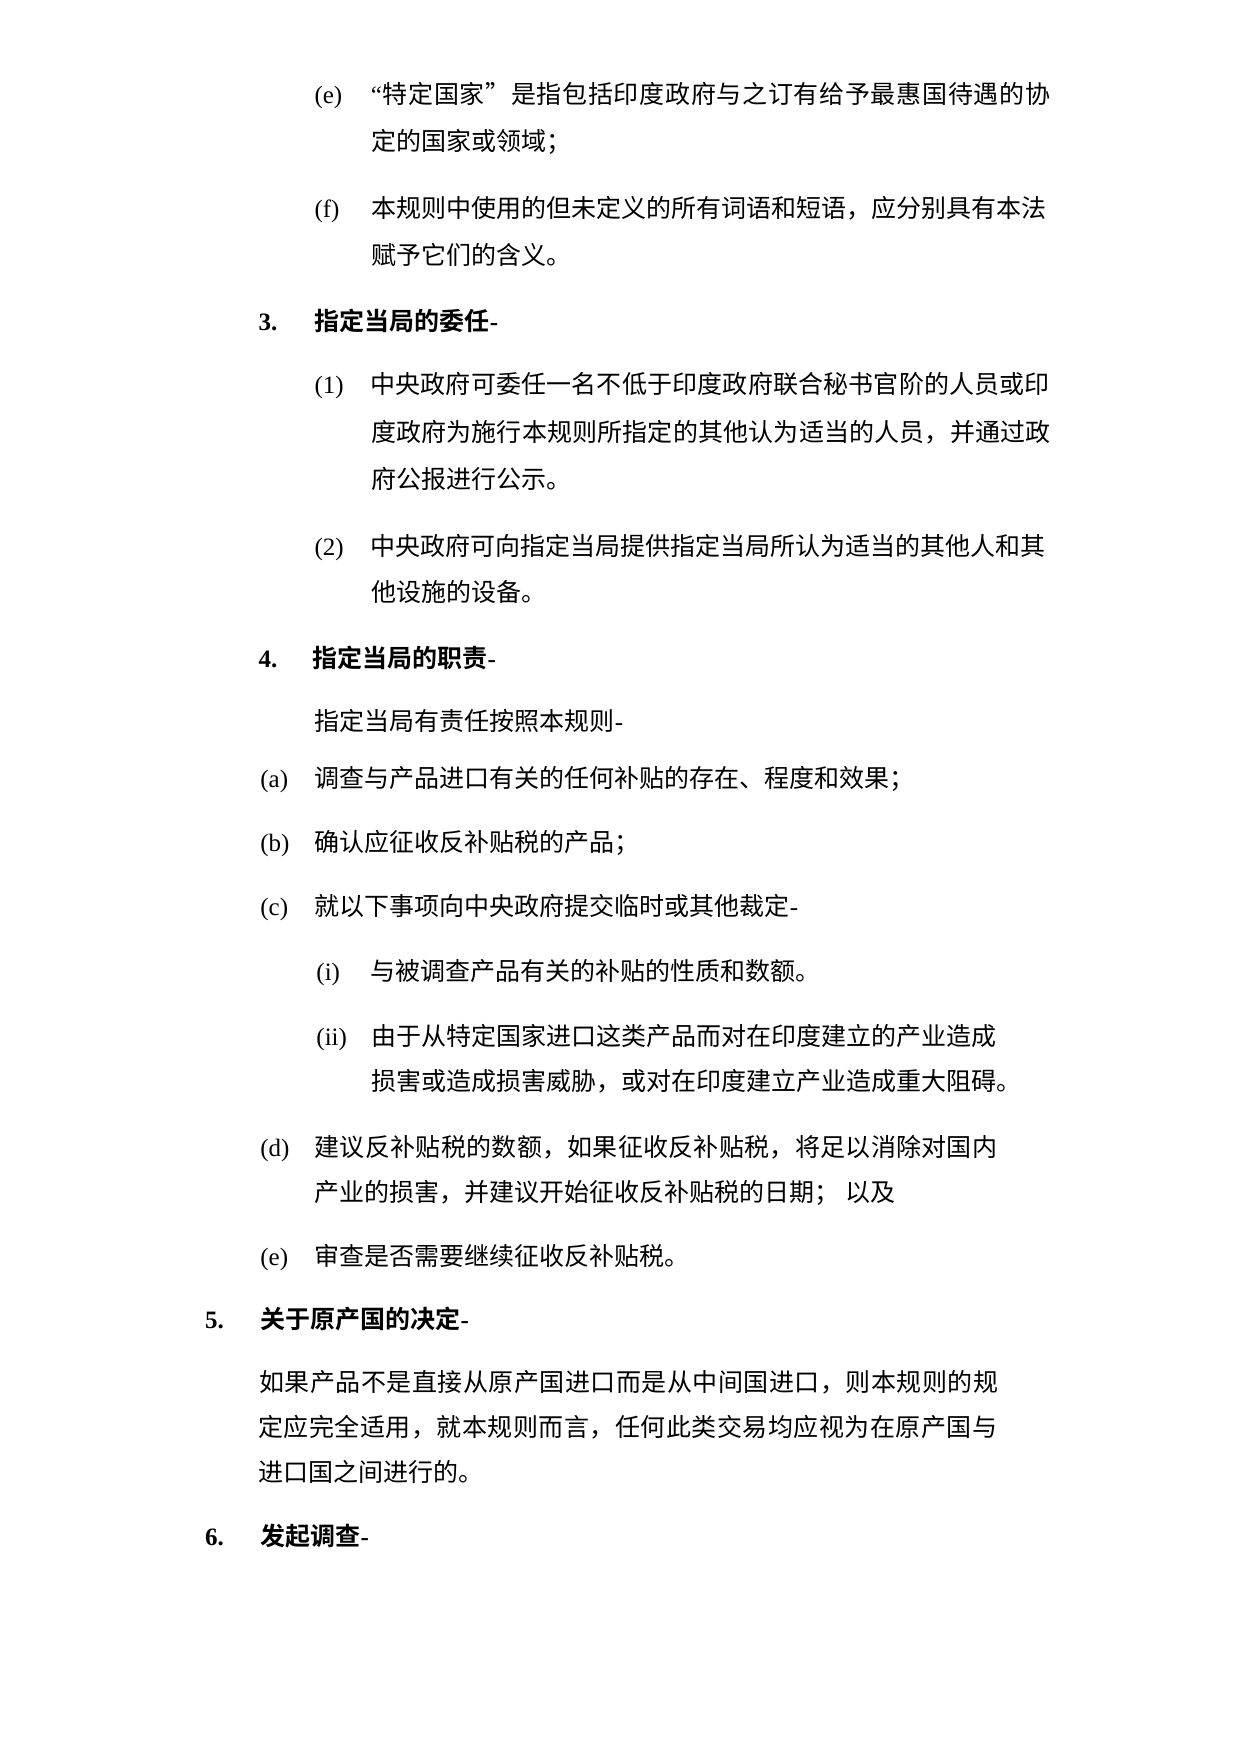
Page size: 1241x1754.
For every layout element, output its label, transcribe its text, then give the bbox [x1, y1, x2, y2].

list 指定当局的委任- [258, 301, 1165, 337]
list 与被调查产品有关的补贴的性质和数额。 [316, 951, 996, 988]
list 发起调查- [205, 1517, 1165, 1553]
list 确认应征收反补贴税的产品； [260, 823, 1165, 859]
list “特定国家”是指包括印度政府与之订有给予最惠国待遇的协定的国家或领域； [314, 75, 1053, 158]
text 如果产品不是直接从原产国进口而是从中间国进口，则本规则的规定应完全适用，就本规则而言，任何此类交易均应视为在原产国与进口国之间进行的。 [258, 1363, 998, 1489]
list 指定当局的职责- [258, 638, 1165, 674]
list 中央政府可委任一名不低于印度政府联合秘书官阶的人员或印度政府为施行本规则所指定的其他认为适当的人员，并通过政府公报进行公示。 [314, 364, 1053, 496]
list 关于原产国的决定- [205, 1299, 1165, 1336]
list 中央政府可向指定当局提供指定当局所认为适当的其他人和其他设施的设备。 [314, 526, 1053, 609]
list 就以下事项向中央政府提交临时或其他裁定- [260, 886, 996, 922]
text 指定当局有责任按照本规则- [314, 701, 1165, 738]
list 审查是否需要继续征收反补贴税。 [260, 1236, 1165, 1273]
list 本规则中使用的但未定义的所有词语和短语，应分别具有本法赋予它们的含义。 [314, 189, 1053, 272]
list 建议反补贴税的数额，如果征收反补贴税，将足以消除对国内产业的损害，并建议开始征收反补贴税的日期； 以及 [260, 1128, 998, 1208]
list 调查与产品进口有关的任何补贴的存在、程度和效果； [260, 758, 994, 795]
list 由于从特定国家进口这类产品而对在印度建立的产业造成损害或造成损害威胁，或对在印度建立产业造成重大阻碍。 [316, 1017, 996, 1098]
